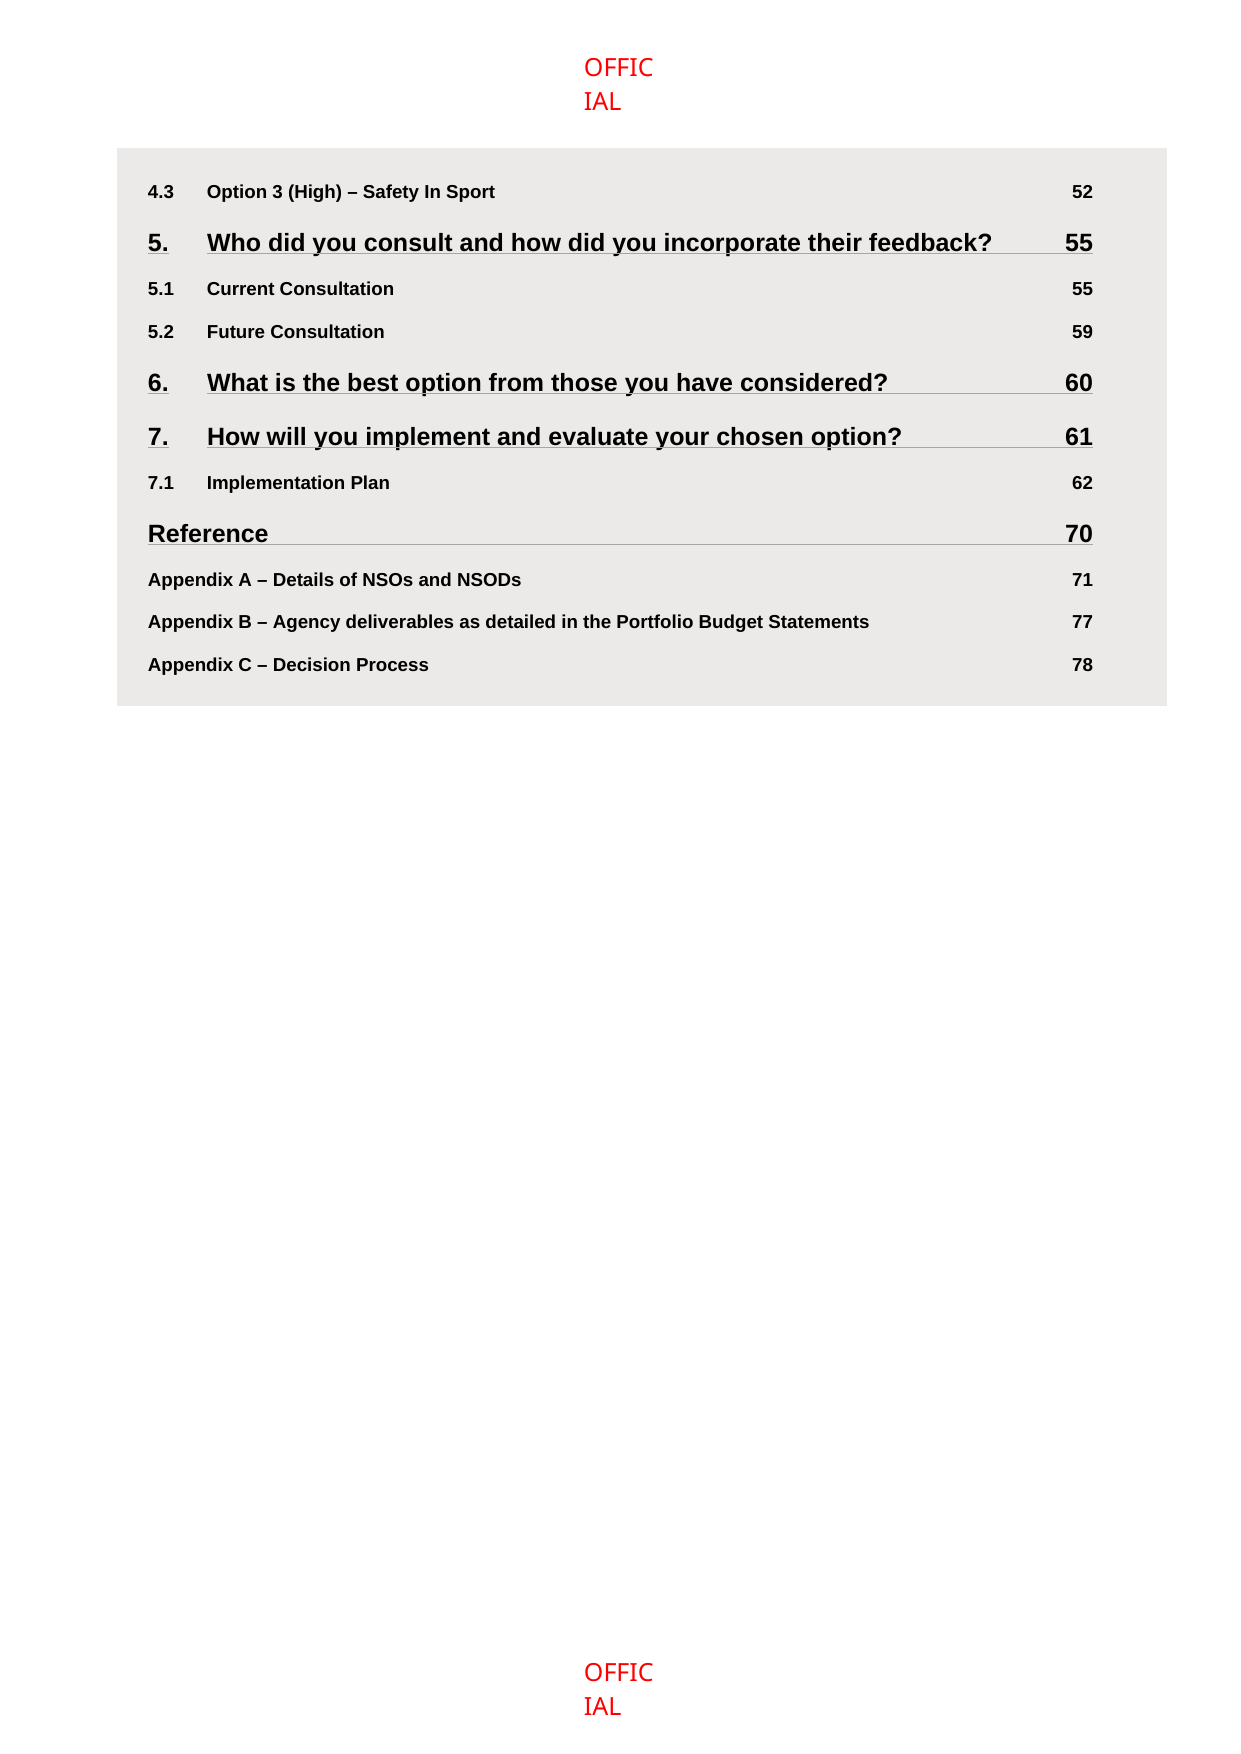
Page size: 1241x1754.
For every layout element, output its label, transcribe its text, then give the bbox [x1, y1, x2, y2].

text Appendix B – Agency deliverables as detailed in the Portfolio Budget Statements 77 [119, 578, 1166, 621]
text 7.1 Implementation Plan 62 [119, 439, 1166, 482]
text 6. What is the best option from those you have considered? 60 [119, 331, 1166, 385]
text Appendix C – Decision Process 78 [119, 621, 1166, 704]
text 5. Who did you consult and how did you incorporate their feedback? 55 [119, 191, 1166, 245]
text 7. How will you implement and evaluate your chosen option? 61 [119, 385, 1166, 439]
text Appendix A – Details of NSOs and NSODs 71 [119, 536, 1166, 578]
text 5.2 Future Consultation 59 [119, 288, 1166, 331]
text 4.3 Option 3 (High) – Safety In Sport 52 [119, 149, 1166, 191]
text Reference 70 [119, 482, 1166, 536]
text 5.1 Current Consultation 55 [119, 245, 1166, 288]
